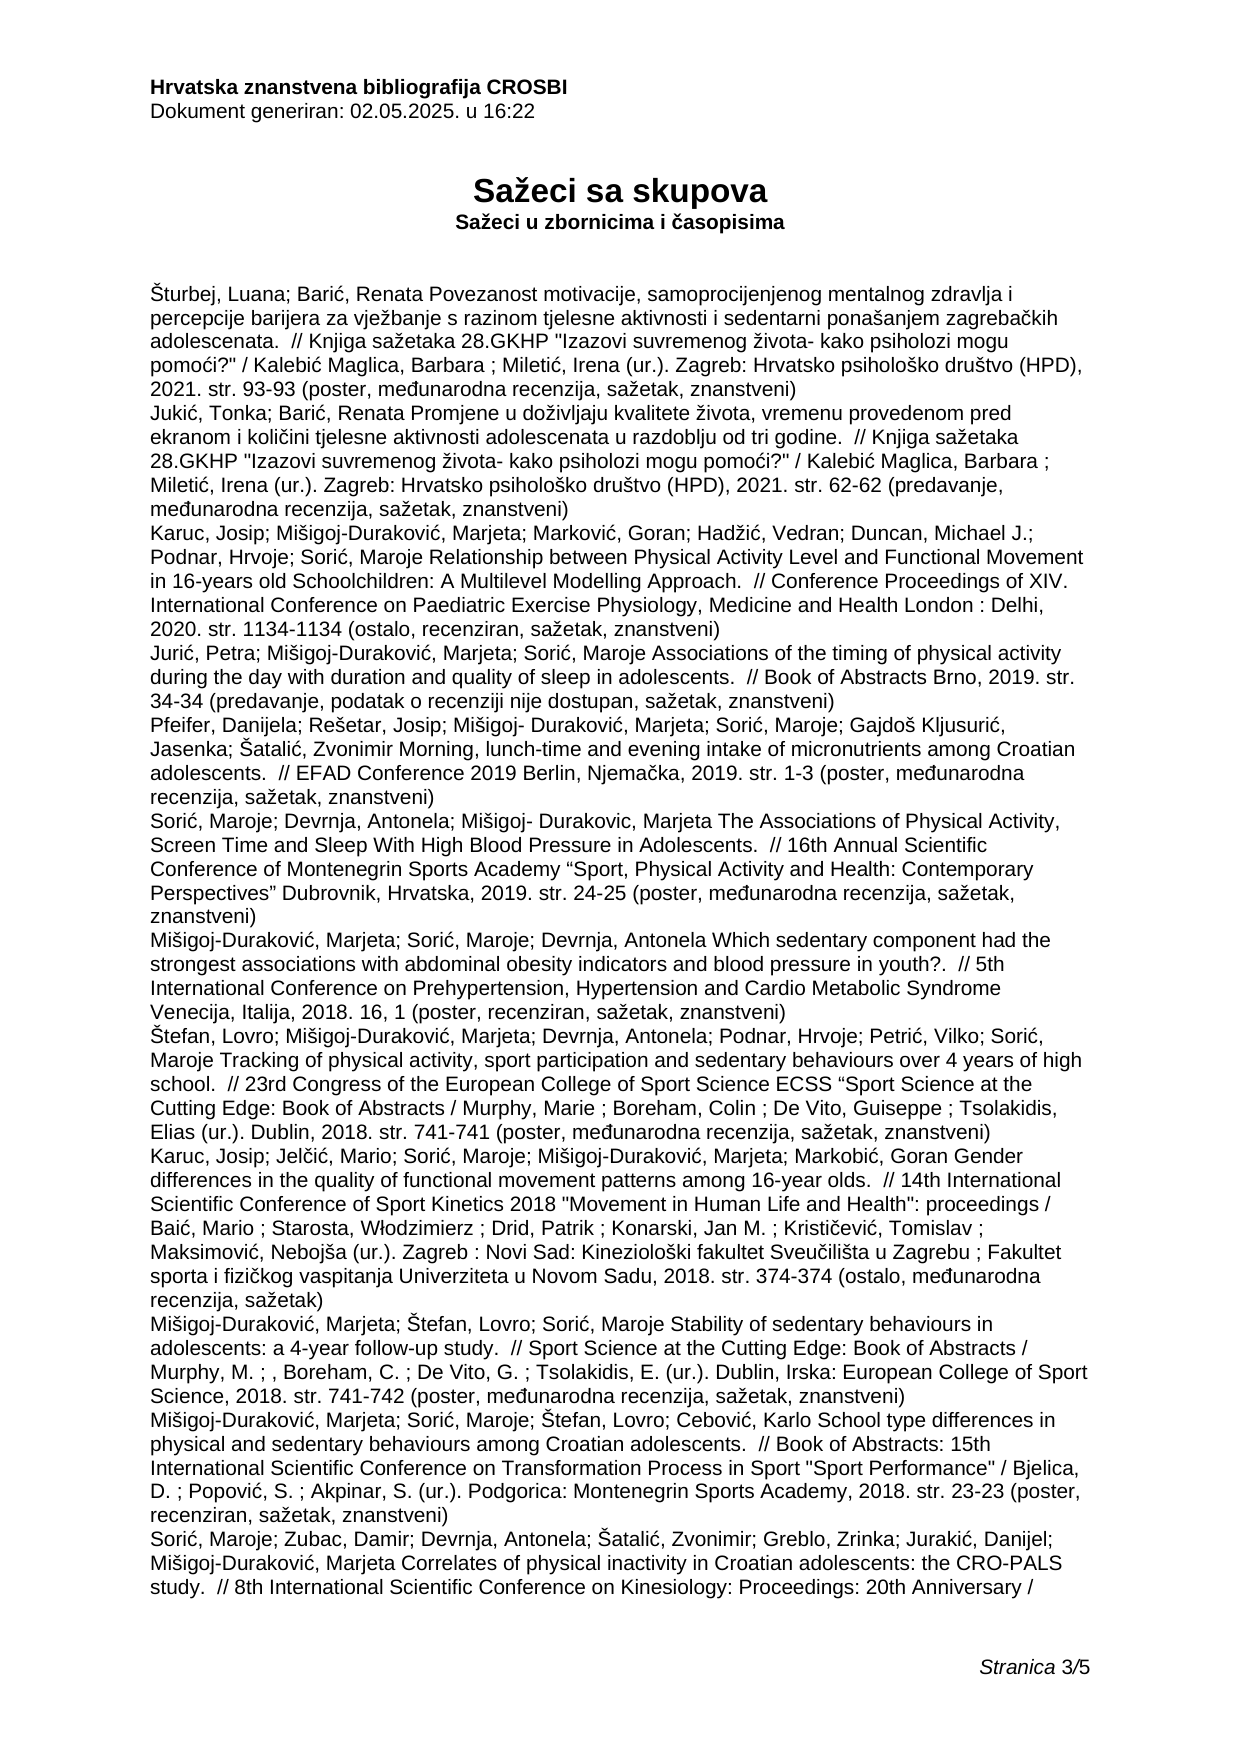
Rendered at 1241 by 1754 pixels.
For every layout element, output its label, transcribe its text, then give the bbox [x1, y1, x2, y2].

text Šturbej, Luana; Barić, Renata [150, 281, 1090, 401]
text Karuc, Josip; Mišigoj-Duraković, Marjeta; Marković, Goran; Hadžić, Vedran; Duncan, Michael J.; Podnar, Hrvoje; Sorić, Maroje [150, 521, 1090, 641]
text Pfeifer, Danijela; Rešetar, Josip; Mišigoj- Duraković, Marjeta; Sorić, Maroje; Gajdoš Kljusurić, Jasenka; Šatalić, Zvonimir [150, 713, 1090, 808]
text Jurić, Petra; Mišigoj-Duraković, Marjeta; Sorić, Maroje [150, 641, 1090, 713]
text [150, 1527, 1090, 1599]
text Mišigoj-Duraković, Marjeta; Štefan, Lovro; Sorić, Maroje [150, 1312, 1090, 1407]
text Jukić, Tonka; Barić, Renata [150, 401, 1090, 521]
text Štefan, Lovro; Mišigoj-Duraković, Marjeta; Devrnja, Antonela; Podnar, Hrvoje; Petrić, Vilko; Sorić, Maroje [150, 1024, 1090, 1144]
subtitle Sažeci u zbornicima i časopisima [150, 209, 1090, 233]
subtitle Sažeci sa skupova [150, 171, 1090, 209]
text Mišigoj-Duraković, Marjeta; Sorić, Maroje; Devrnja, Antonela [150, 928, 1090, 1024]
text Karuc, Josip; Jelčić, Mario; Sorić, Maroje; Mišigoj-Duraković, Marjeta; Markobić, Goran [150, 1144, 1090, 1312]
text Mišigoj-Duraković, Marjeta; Sorić, Maroje; Štefan, Lovro; Cebović, Karlo [150, 1407, 1090, 1527]
text Sorić, Maroje; Devrnja, Antonela; Mišigoj- Durakovic, Marjeta [150, 808, 1090, 928]
